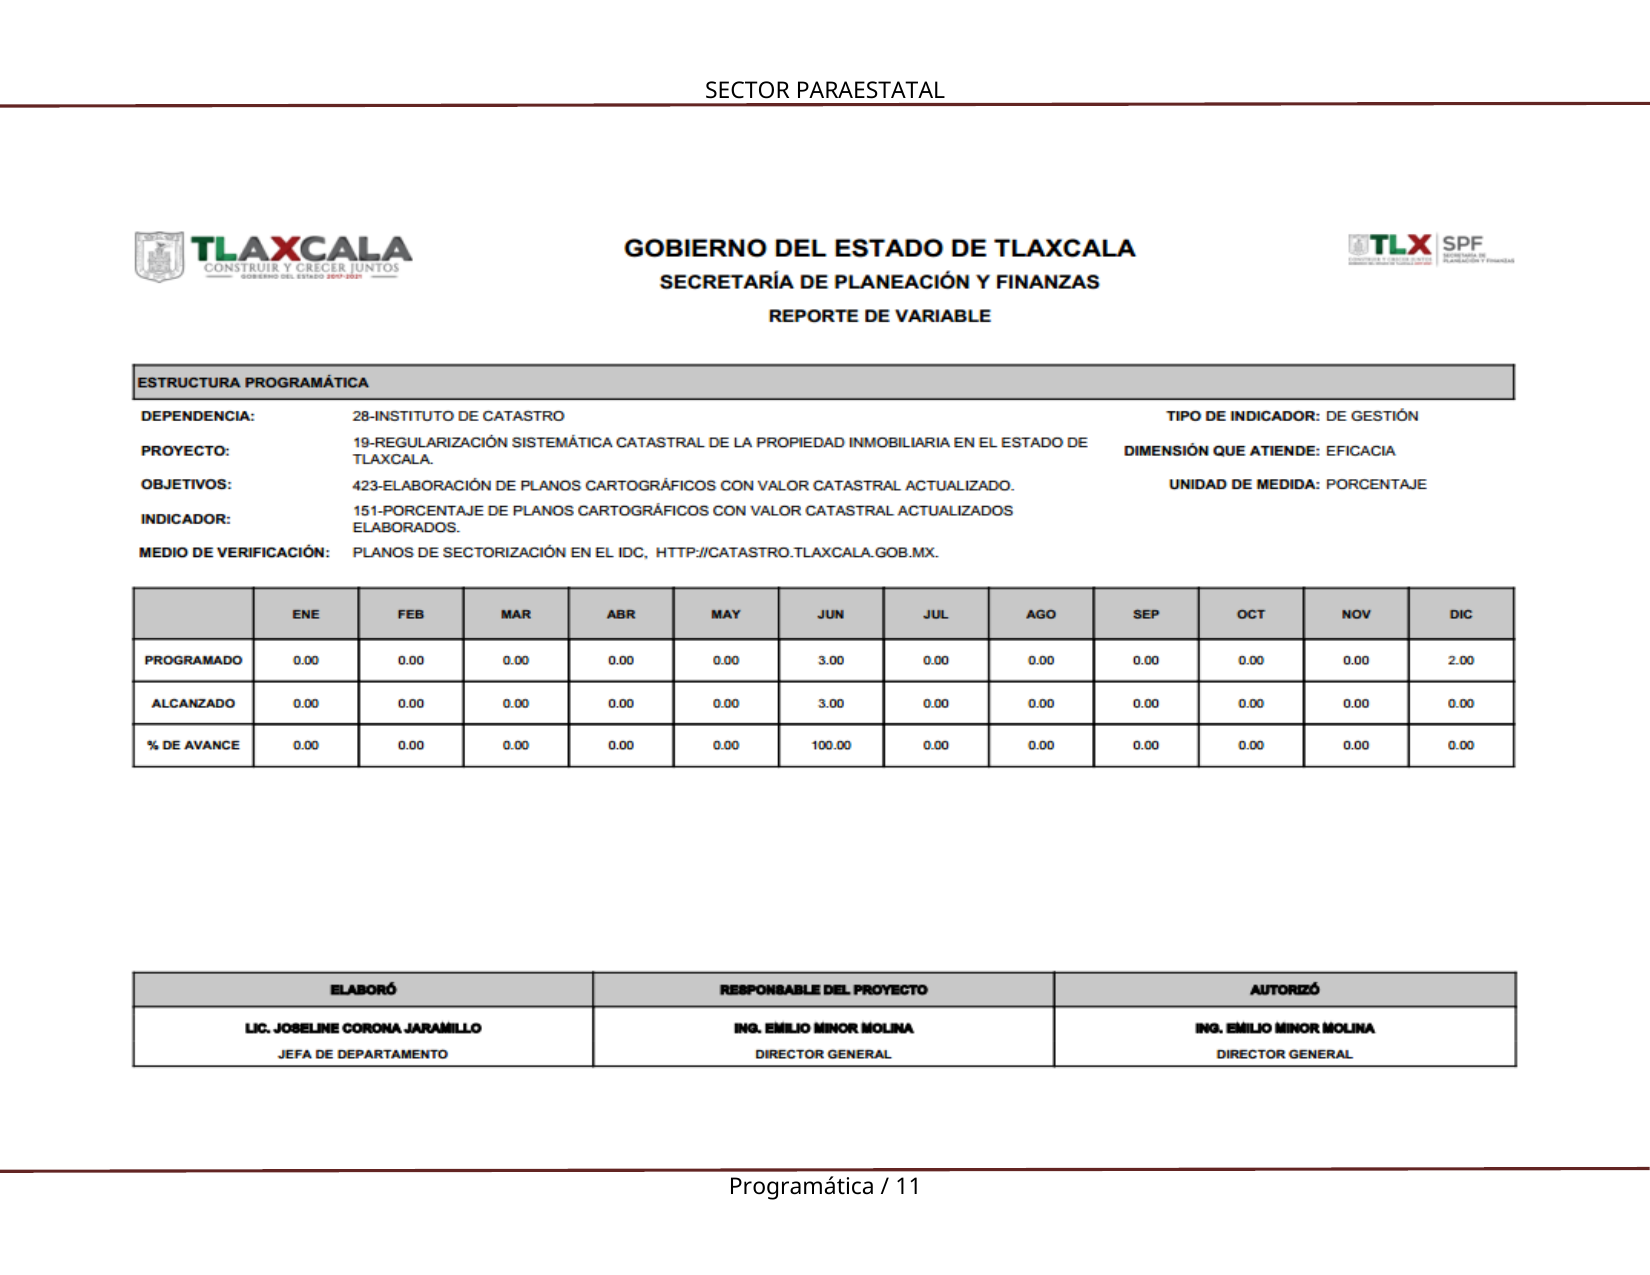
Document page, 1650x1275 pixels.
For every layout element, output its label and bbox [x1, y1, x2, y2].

picture [122, 195, 1528, 1077]
